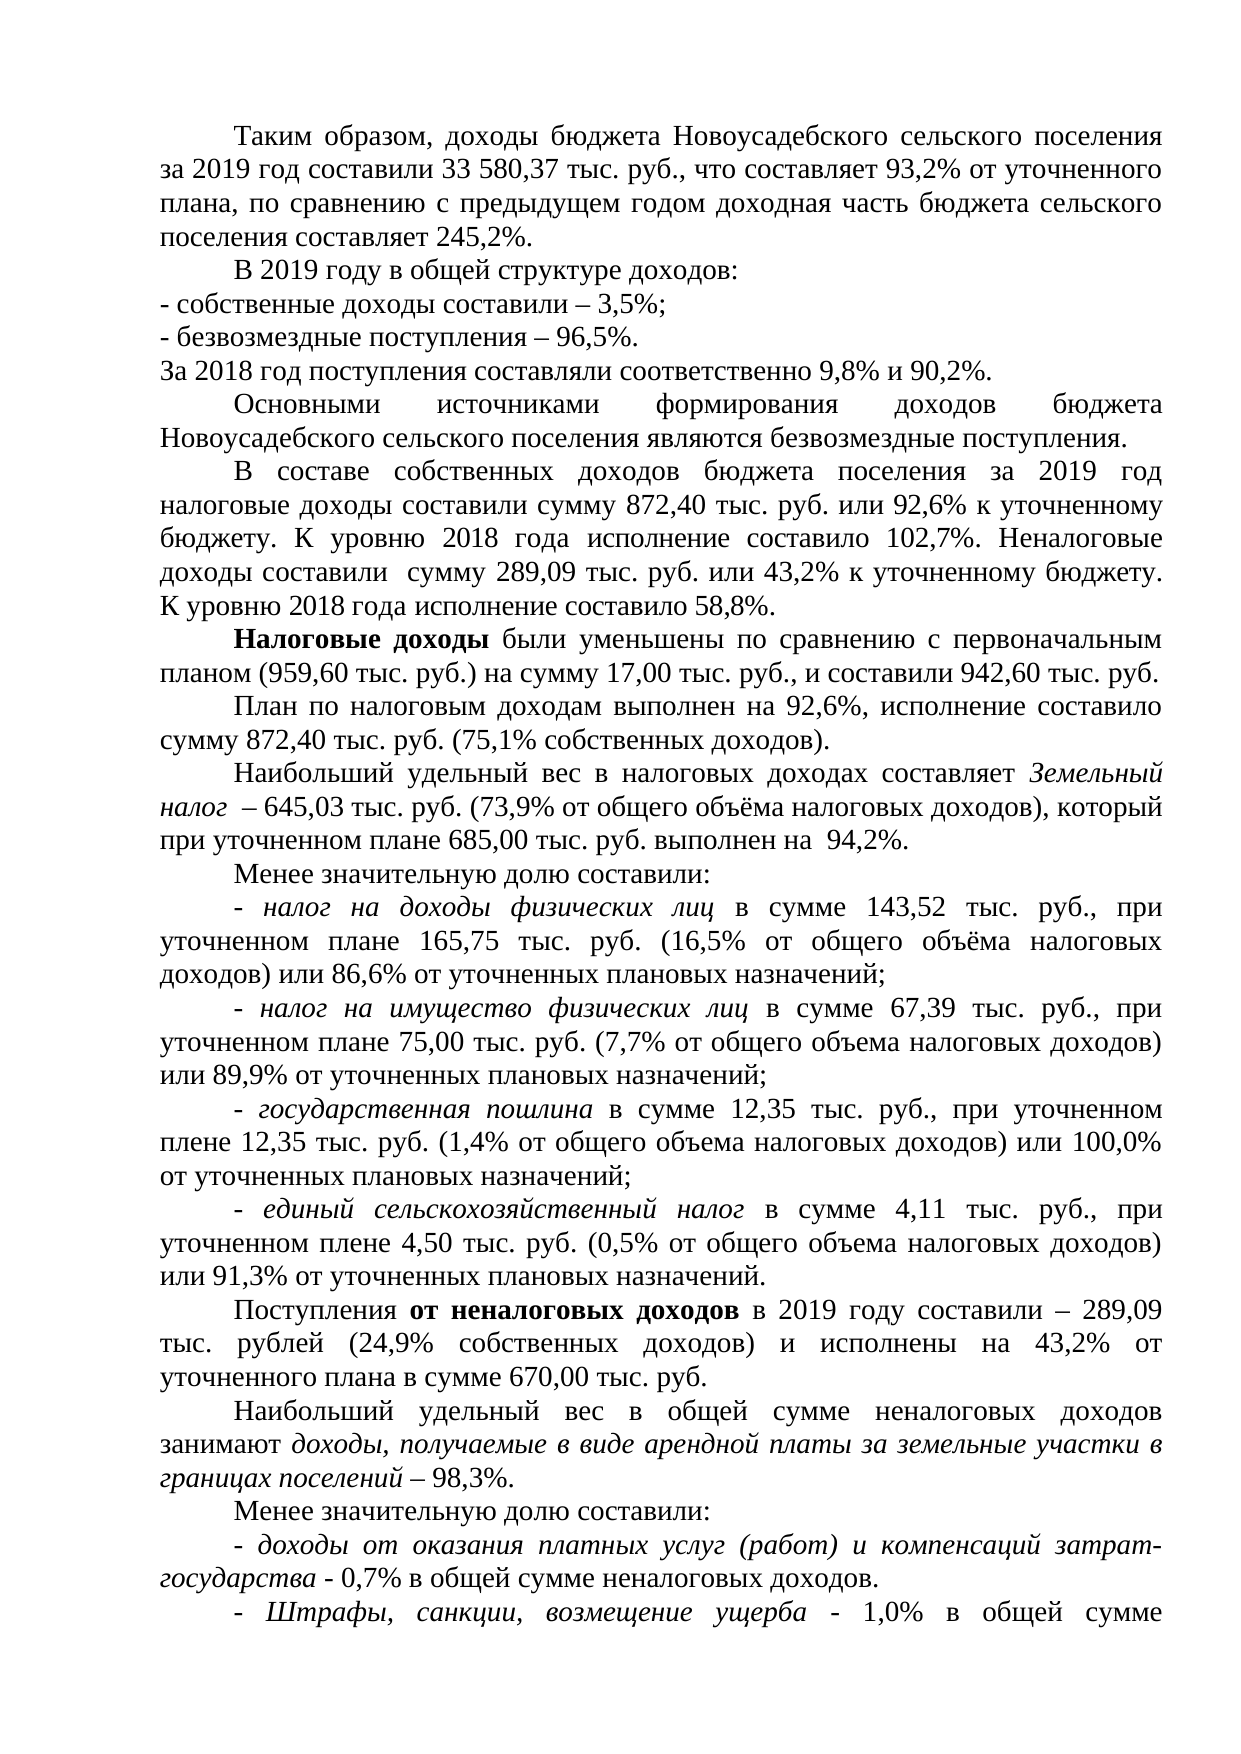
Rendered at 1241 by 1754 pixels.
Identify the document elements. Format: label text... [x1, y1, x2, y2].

text - налог на имущество физических лиц в сумме 67,39 тыс. руб., при уточненном плане 75,00 тыс. руб. (7,7% от общего объема налоговых доходов) или 89,9% от уточненных плановых назначений; [159, 990, 1163, 1091]
text За 2018 год поступления составляли соответственно 9,8% и 90,2%. [159, 353, 1163, 386]
text Таким образом, доходы бюджета Новоусадебского сельского поселения за 2019 год составили 33 580,37 тыс. руб., что составляет 93,2% от уточненного плана, по сравнению с предыдущем годом доходная часть бюджета сельского поселения составляет 245,2%. [159, 118, 1163, 252]
text - доходы от оказания платных услуг (работ) и компенсаций затрат- государства - 0,7% в общей сумме неналоговых доходов. [159, 1527, 1163, 1594]
text Наибольший удельный вес в общей сумме неналоговых доходов занимают доходы, получаемые в виде арендной платы за земельные участки в границах поселений – 98,3%. [159, 1393, 1163, 1493]
text План по налоговым доходам выполнен на 92,6%, исполнение составило сумму 872,40 тыс. руб. (75,1% собственных доходов). [159, 688, 1163, 755]
text Основными источниками формирования доходов бюджета Новоусадебского сельского поселения являются безвозмездные поступления. [159, 386, 1163, 453]
text В 2019 году в общей структуре доходов: [159, 252, 1163, 286]
text Поступления от неналоговых доходов в 2019 году составили – 289,09 тыс. рублей (24,9% собственных доходов) и исполнены на 43,2% от уточненного плана в сумме 670,00 тыс. руб. [159, 1292, 1163, 1393]
text - единый сельскохозяйственный налог в сумме 4,11 тыс. руб., при уточненном плене 4,50 тыс. руб. (0,5% от общего объема налоговых доходов) или 91,3% от уточненных плановых назначений. [159, 1191, 1163, 1292]
text Наибольший удельный вес в налоговых доходах составляет Земельный налог – 645,03 тыс. руб. (73,9% от общего объёма налоговых доходов), который при уточненном плане 685,00 тыс. руб. выполнен на 94,2%. [159, 755, 1163, 856]
text Менее значительную долю составили: [159, 856, 1163, 889]
text Менее значительную долю составили: [159, 1493, 1163, 1527]
text Налоговые доходы были уменьшены по сравнению с первоначальным планом (959,60 тыс. руб.) на сумму 17,00 тыс. руб., и составили 942,60 тыс. руб. [159, 621, 1163, 688]
text В составе собственных доходов бюджета поселения за 2019 год налоговые доходы составили сумму 872,40 тыс. руб. или 92,6% к уточненному бюджету. К уровню 2018 года исполнение составило 102,7%. Неналоговые доходы составили сумму 289,09 тыс. руб. или 43,2% к уточненному бюджету. К уровню 2018 года исполнение составило 58,8%. [159, 453, 1163, 621]
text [159, 1594, 1163, 1627]
text - собственные доходы составили – 3,5%; [159, 286, 1163, 319]
text - государственная пошлина в сумме 12,35 тыс. руб., при уточненном плене 12,35 тыс. руб. (1,4% от общего объема налоговых доходов) или 100,0% от уточненных плановых назначений; [159, 1091, 1163, 1191]
text - налог на доходы физических лиц в сумме 143,52 тыс. руб., при уточненном плане 165,75 тыс. руб. (16,5% от общего объёма налоговых доходов) или 86,6% от уточненных плановых назначений; [159, 889, 1163, 990]
text - безвозмездные поступления – 96,5%. [159, 319, 1163, 353]
